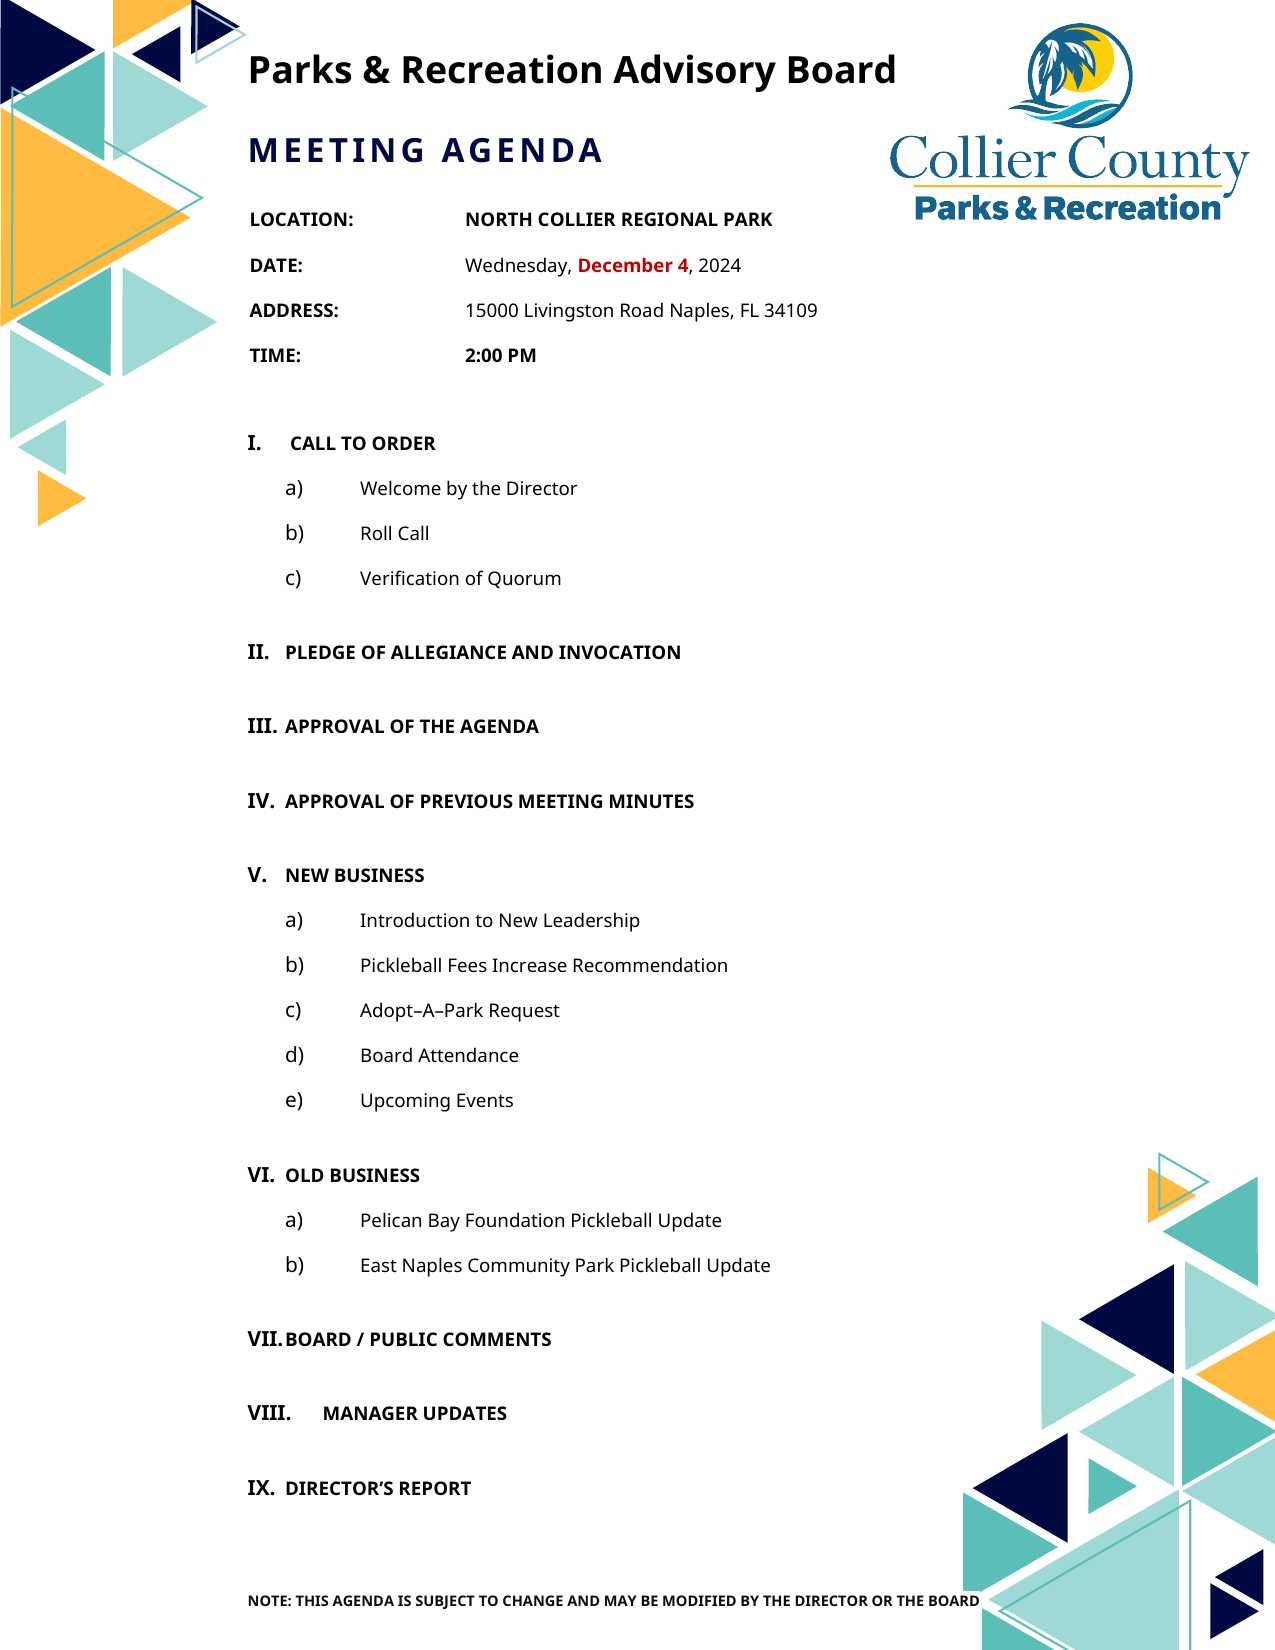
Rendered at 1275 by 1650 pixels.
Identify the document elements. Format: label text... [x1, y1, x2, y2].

table_header North Collier Regional Park [454, 206, 954, 252]
table_header [238, 206, 454, 252]
picture [890, 23, 1250, 220]
table_cell [238, 252, 454, 297]
list Welcome by the Director [285, 473, 1125, 501]
subtitle meeting agenda [247, 127, 890, 173]
list Roll Call [285, 518, 1125, 546]
list Pickleball Fees Increase Recommendation [285, 950, 1125, 979]
list Approval of Previous Meeting Minutes [247, 786, 1125, 814]
list Pelican Bay Foundation Pickleball Update [285, 1205, 1125, 1233]
list Manager Updates [247, 1398, 1125, 1427]
list Approval of the Agenda [247, 711, 1125, 740]
table_cell [238, 297, 454, 342]
list Introduction to New Leadership [285, 905, 1125, 933]
list Board Attendance [285, 1040, 1125, 1069]
list Director’s Report [247, 1473, 1125, 1501]
list Adopt–A–Park Request [285, 995, 1125, 1024]
table_cell [454, 342, 954, 386]
list OLD BUSINESS [247, 1160, 1125, 1188]
table_cell 15000 Livingston Road Naples, FL 34109 [454, 297, 954, 342]
table_cell [454, 252, 954, 297]
list East Naples Community Park Pickleball Update [285, 1250, 1125, 1278]
text Parks & Recreation Advisory Board [247, 43, 890, 94]
list Upcoming Events [285, 1086, 1125, 1114]
table_cell [238, 342, 454, 386]
list Pledge of Allegiance and Invocation [247, 637, 1125, 666]
list Board / Public comments [247, 1324, 1125, 1353]
list New Business [247, 860, 1125, 888]
list Verification of Quorum [285, 563, 1125, 591]
